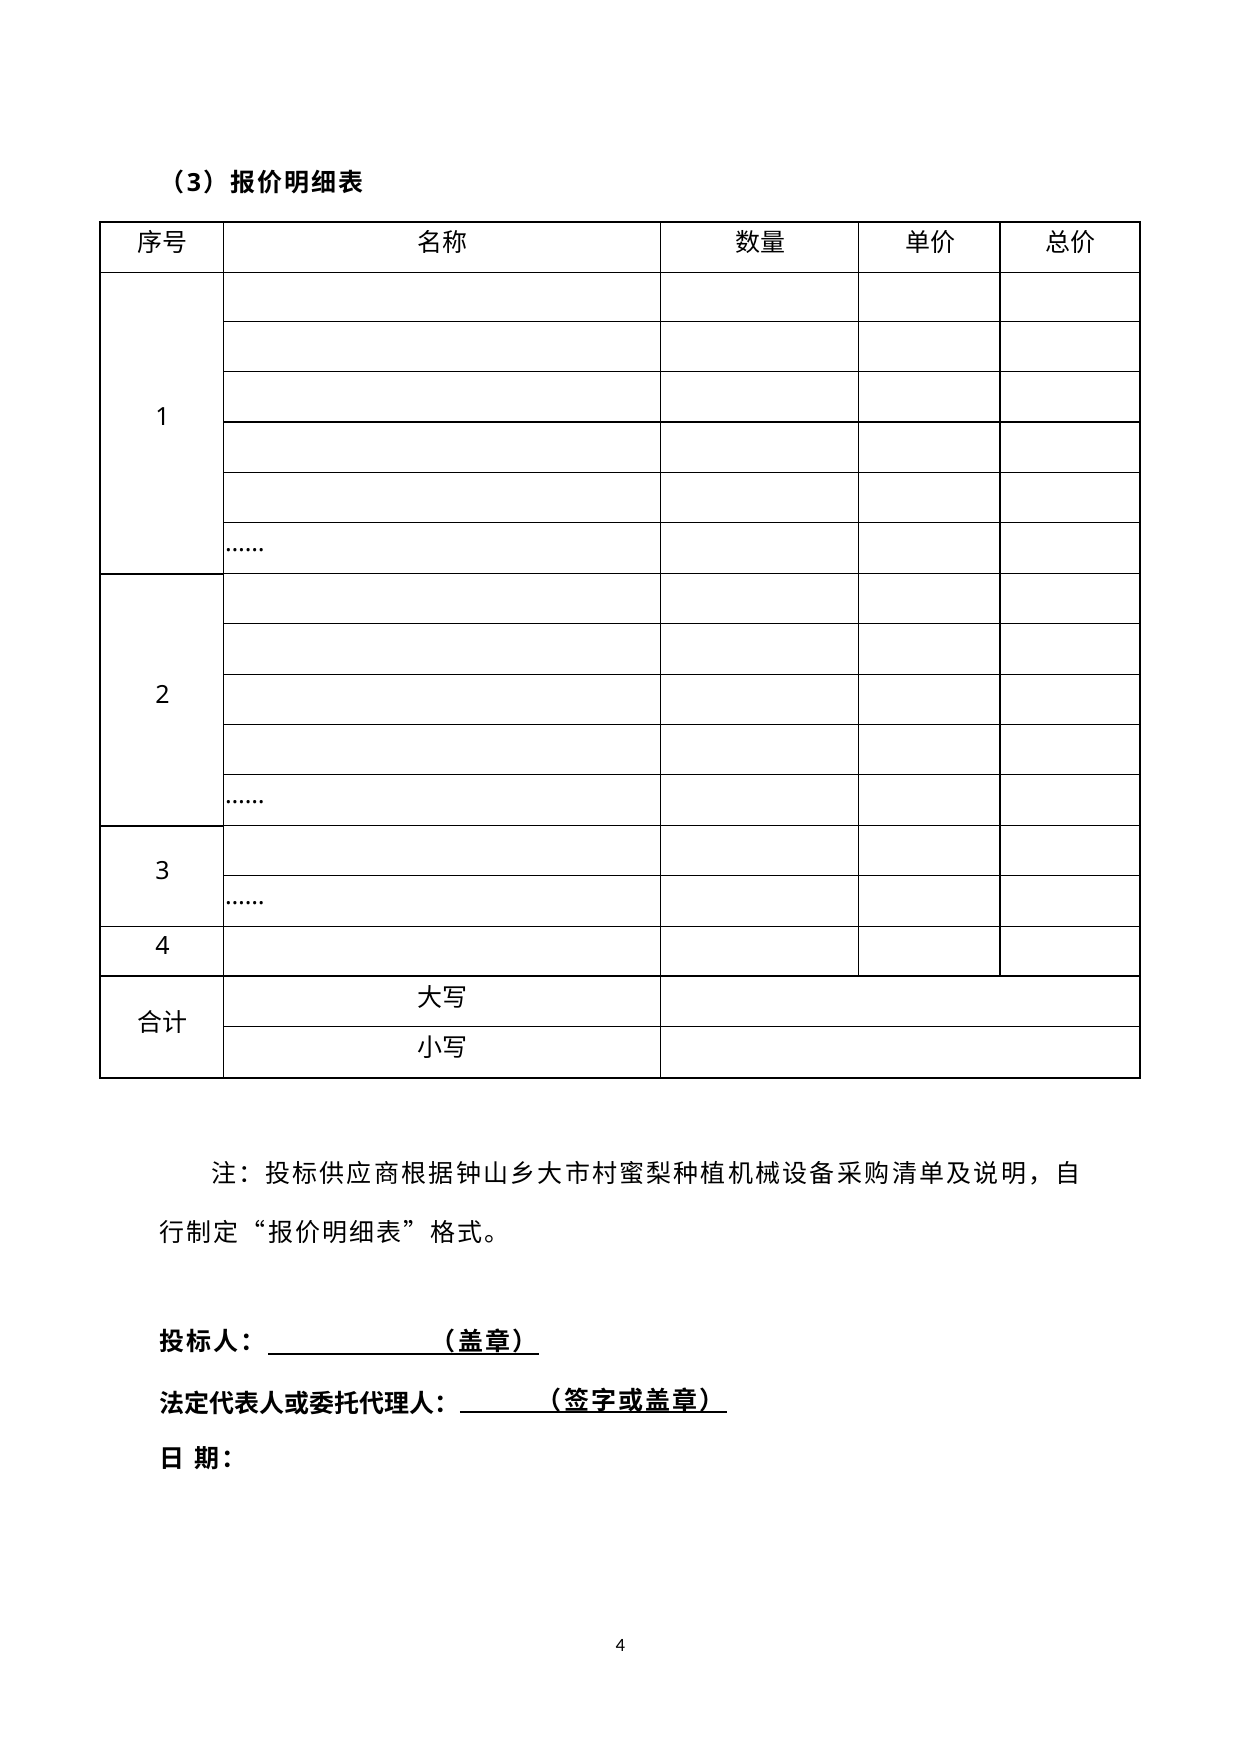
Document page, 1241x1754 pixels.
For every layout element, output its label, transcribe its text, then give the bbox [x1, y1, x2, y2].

table_cell 4 [101, 927, 223, 975]
table_cell [859, 423, 999, 472]
table_cell [1001, 423, 1139, 472]
table_cell [1001, 523, 1139, 573]
table_cell [1001, 624, 1139, 673]
table_cell …… [224, 876, 660, 926]
table_cell [661, 876, 858, 926]
table_cell [1001, 876, 1139, 926]
table_cell [859, 675, 999, 724]
table_cell [1001, 322, 1139, 371]
table_cell [224, 473, 660, 522]
table_cell [859, 473, 999, 522]
table_cell [661, 273, 858, 321]
table_cell [859, 624, 999, 673]
table_cell [1001, 372, 1139, 421]
table_cell 小写 [224, 1027, 660, 1077]
table_cell [1001, 473, 1139, 522]
table_cell [661, 322, 858, 371]
table_header 单价 [859, 223, 999, 272]
table_cell [661, 372, 858, 421]
table_cell [224, 826, 660, 875]
table_cell [1001, 826, 1139, 875]
table_cell [224, 322, 660, 371]
table_cell [859, 927, 999, 975]
table_cell [661, 574, 858, 623]
table_cell [1001, 725, 1139, 774]
table_cell [859, 876, 999, 926]
text 法定代表人或委托代理人： （签字或盖章） [159, 1380, 1081, 1419]
table_cell [1001, 273, 1139, 321]
table_cell 3 [101, 827, 223, 926]
table_cell [224, 675, 660, 724]
text （3）报价明细表 [159, 162, 1081, 201]
table_cell [224, 574, 660, 623]
table_cell [661, 523, 858, 573]
table_cell [661, 624, 858, 673]
text 注：投标供应商根据钟山乡大市村蜜梨种植机械设备采购清单及说明，自行制定“报价明细表”格式。 [159, 1154, 1081, 1251]
table_cell [661, 725, 858, 774]
table_cell [1001, 775, 1139, 825]
table_cell [661, 423, 858, 472]
table_header 名称 [224, 223, 660, 272]
table_cell [661, 977, 1139, 1026]
text 投标人： （盖章） [159, 1322, 1081, 1361]
table_cell [859, 523, 999, 573]
table_cell [224, 927, 660, 975]
table_cell 1 [101, 273, 223, 573]
table_cell [224, 372, 660, 421]
table_cell 大写 [224, 977, 660, 1026]
table_cell [661, 775, 858, 825]
table_cell [661, 675, 858, 724]
table_cell [859, 574, 999, 623]
table_cell …… [224, 523, 660, 573]
table_cell [661, 1027, 1139, 1077]
table_cell [224, 423, 660, 472]
table_cell [859, 826, 999, 875]
table_cell [1001, 675, 1139, 724]
table_cell [859, 372, 999, 421]
table_cell [224, 725, 660, 774]
table_cell 合计 [101, 977, 223, 1077]
table_cell [1001, 927, 1139, 975]
text 日 期： [159, 1439, 1081, 1478]
table_cell [859, 775, 999, 825]
table_header 数量 [661, 223, 858, 272]
table_cell 2 [101, 575, 223, 825]
table_cell [859, 273, 999, 321]
table_header 总价 [1001, 223, 1139, 272]
table_cell [1001, 574, 1139, 623]
table_header 序号 [101, 223, 223, 272]
table_cell [224, 273, 660, 321]
table_cell [661, 927, 858, 975]
table_cell [661, 473, 858, 522]
table_cell [859, 725, 999, 774]
table_cell [224, 624, 660, 673]
table_cell [661, 826, 858, 875]
table_cell …… [224, 775, 660, 825]
table_cell [859, 322, 999, 371]
